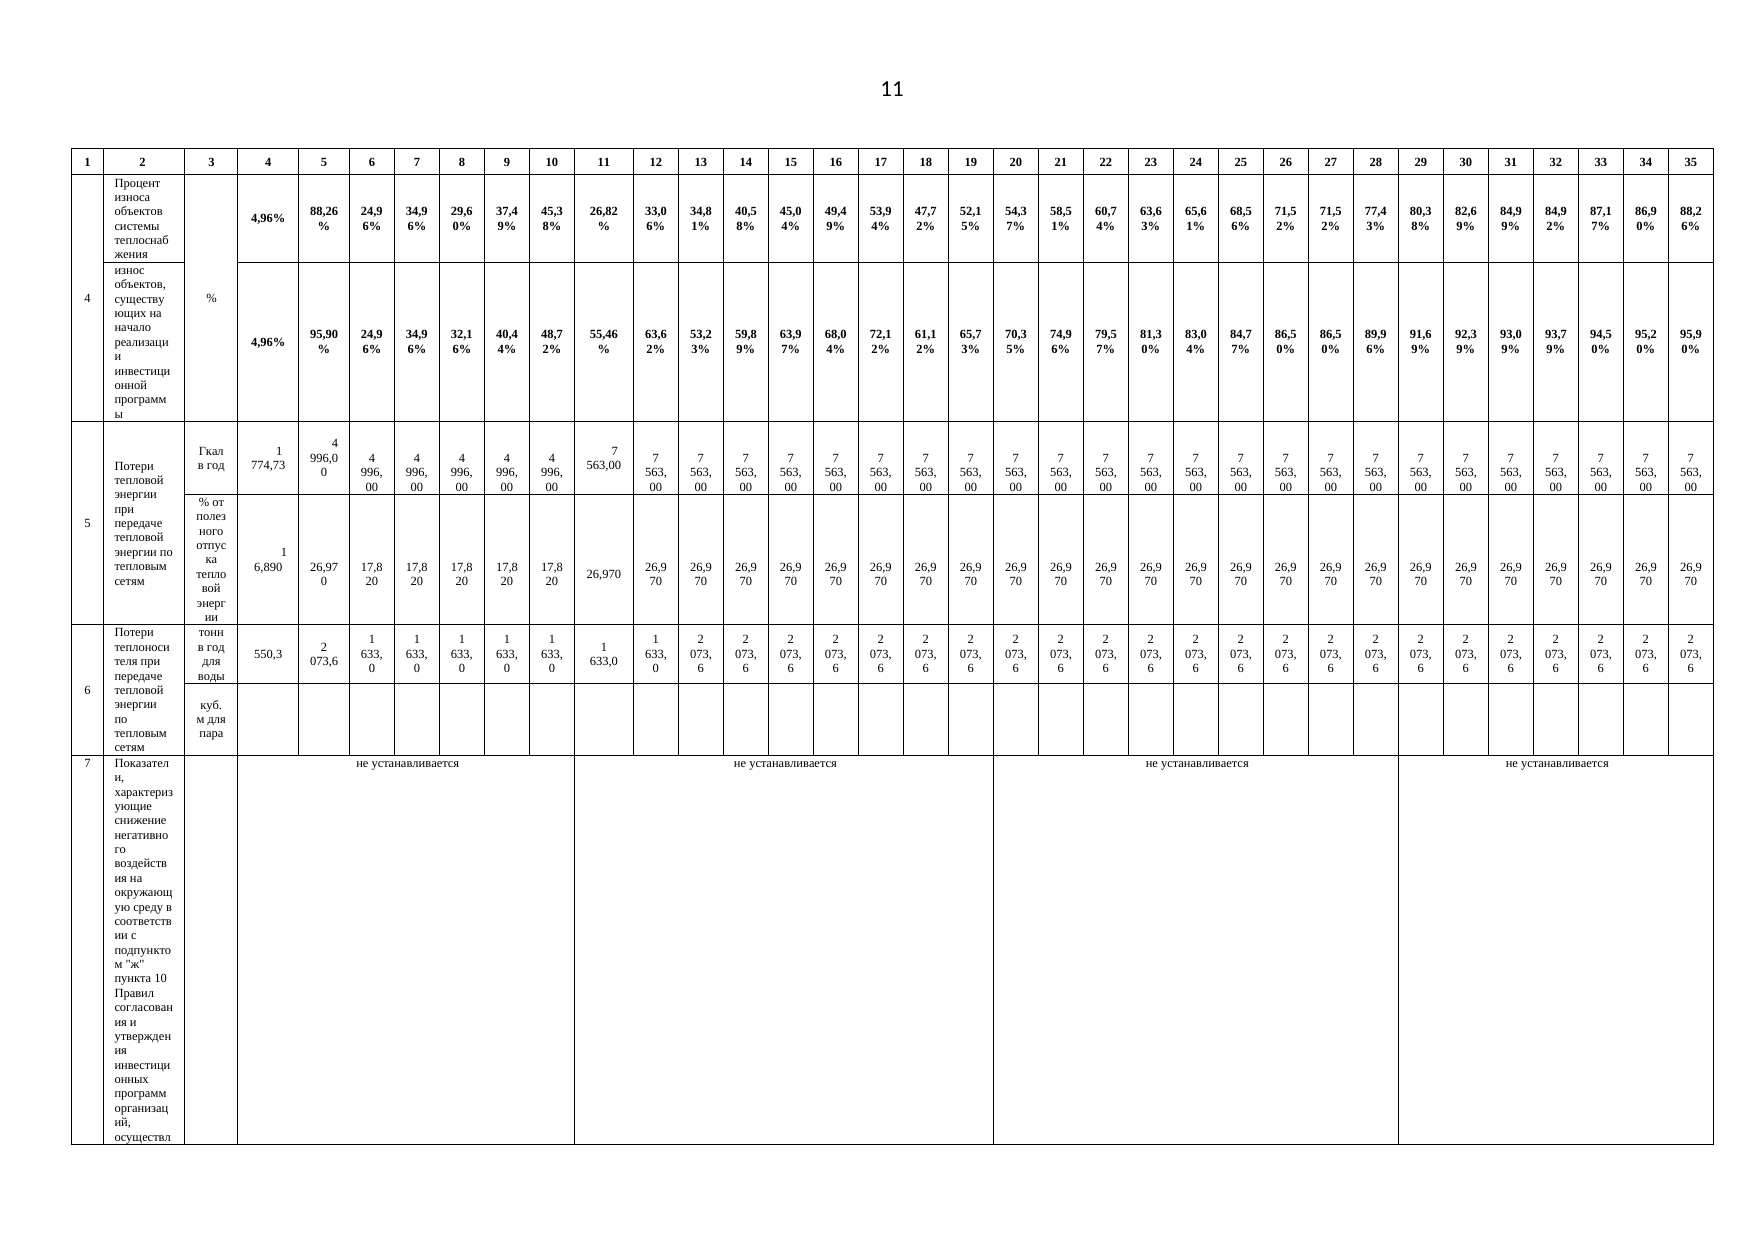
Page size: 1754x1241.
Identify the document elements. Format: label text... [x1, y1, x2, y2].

table_cell 12 [634, 149, 678, 174]
table_cell 22 [1084, 149, 1128, 174]
table_cell не устанавливается [575, 756, 993, 1144]
table_cell 33,06% [634, 175, 678, 262]
table_cell 2 073,6 [859, 625, 903, 683]
table_cell [904, 684, 948, 754]
table_cell 63,62% [634, 263, 678, 421]
table_cell 2 073,6 [1399, 625, 1443, 683]
table_cell [679, 684, 723, 754]
table_cell 7 563,00 [949, 422, 993, 494]
table_cell 34 [1624, 149, 1668, 174]
table_cell 53,94% [859, 175, 903, 262]
table_cell 86,50% [1264, 263, 1308, 421]
table_cell 59,89% [724, 263, 768, 421]
table_cell 70,35% [994, 263, 1038, 421]
table_cell [1579, 684, 1623, 754]
table_cell 26,970 [634, 495, 678, 624]
table_cell 82,69% [1444, 175, 1488, 262]
table_cell 26,970 [1624, 495, 1668, 624]
table_cell 7 563,00 [1534, 422, 1578, 494]
table_cell [1444, 684, 1488, 754]
table_cell 7 563,00 [1354, 422, 1398, 494]
table_cell 7 [395, 149, 439, 174]
table_cell 5 [299, 149, 349, 174]
table_cell 4 996,00 [299, 422, 349, 494]
table_cell 94,50% [1579, 263, 1623, 421]
table_cell 61,12% [904, 263, 948, 421]
table_cell % от полезного отпуска тепловой энергии [185, 495, 237, 624]
table_cell 13 [679, 149, 723, 174]
table_cell 1 633,0 [575, 625, 633, 683]
table_cell 7 563,00 [904, 422, 948, 494]
table_cell 58,51% [1039, 175, 1083, 262]
table_cell 26,970 [1129, 495, 1173, 624]
table_cell 1 [72, 149, 103, 174]
table_cell 17,820 [485, 495, 529, 624]
table_cell [575, 684, 633, 754]
table_cell 4 996,00 [440, 422, 484, 494]
table_cell 26,970 [814, 495, 858, 624]
table_cell 2 073,6 [299, 625, 349, 683]
table_cell 68,56% [1219, 175, 1263, 262]
table_cell [185, 756, 237, 1144]
table_cell 2 073,6 [949, 625, 993, 683]
table_cell 8 [440, 149, 484, 174]
table_cell 7 563,00 [1264, 422, 1308, 494]
table_cell 68,04% [814, 263, 858, 421]
table_cell 7 563,00 [1039, 422, 1083, 494]
table_cell 83,04% [1174, 263, 1218, 421]
table_cell 17,820 [440, 495, 484, 624]
table_cell 26,970 [1579, 495, 1623, 624]
table_cell 40,58% [724, 175, 768, 262]
table_cell 2 073,6 [1264, 625, 1308, 683]
table_cell [1129, 684, 1173, 754]
table_cell 86,50% [1309, 263, 1353, 421]
table_cell износ объектов, существующих на начало реализации инвестиционной программы [104, 263, 184, 421]
table_cell 7 563,00 [1579, 422, 1623, 494]
table_cell 7 563,00 [575, 422, 633, 494]
table_cell 45,04% [769, 175, 813, 262]
table_cell [1399, 684, 1443, 754]
table_cell [1174, 684, 1218, 754]
table_cell 2 073,6 [1039, 625, 1083, 683]
table_cell 53,23% [679, 263, 723, 421]
table_cell 26,970 [1669, 495, 1713, 624]
table_cell 2 [104, 149, 184, 174]
table_cell 3 [185, 149, 237, 174]
table_cell 26,970 [575, 495, 633, 624]
table_cell 2 073,6 [1579, 625, 1623, 683]
table_cell 95,20% [1624, 263, 1668, 421]
table_cell 60,74% [1084, 175, 1128, 262]
table_cell [350, 684, 394, 754]
table_cell [395, 684, 439, 754]
table_cell 2 073,6 [1174, 625, 1218, 683]
table_cell [1534, 684, 1578, 754]
table_cell [1354, 684, 1398, 754]
table_cell не устанавливается [1399, 756, 1713, 1144]
table_cell 2 073,6 [1669, 625, 1713, 683]
table_cell 84,99% [1489, 175, 1533, 262]
table_cell тонн в год для воды [185, 625, 237, 683]
table_cell 33 [1579, 149, 1623, 174]
table_cell Процент износа объектов системы теплоснабжения [104, 175, 184, 262]
table_cell 7 563,00 [859, 422, 903, 494]
table_cell 2 073,6 [724, 625, 768, 683]
table_cell 2 073,6 [1309, 625, 1353, 683]
table_cell 550,3 [238, 625, 298, 683]
table_cell 34,96% [395, 263, 439, 421]
table_cell 9 [485, 149, 529, 174]
table_cell 26,970 [1534, 495, 1578, 624]
table_cell 7 563,00 [1489, 422, 1533, 494]
table_cell не устанавливается [994, 756, 1398, 1144]
table_cell 79,57% [1084, 263, 1128, 421]
table_cell 91,69% [1399, 263, 1443, 421]
table_cell 7 563,00 [1219, 422, 1263, 494]
table_cell 7 563,00 [1444, 422, 1488, 494]
table_cell [1039, 684, 1083, 754]
table_cell [485, 684, 529, 754]
table_cell [238, 684, 298, 754]
table_cell 31 [1489, 149, 1533, 174]
table_cell 2 073,6 [1534, 625, 1578, 683]
table_cell [949, 684, 993, 754]
table_cell 26,970 [994, 495, 1038, 624]
table_cell 26,970 [1084, 495, 1128, 624]
table_cell 7 563,00 [1084, 422, 1128, 494]
table_cell 93,79% [1534, 263, 1578, 421]
table_cell 2 073,6 [769, 625, 813, 683]
table_cell 4 [72, 175, 103, 421]
table_cell 34,96% [395, 175, 439, 262]
table_cell Потери теплоносителя при передаче тепловой энергии по тепловым сетям [104, 625, 184, 754]
table_cell 5 [72, 422, 103, 624]
table_cell 65,73% [949, 263, 993, 421]
table_cell 7 563,00 [1309, 422, 1353, 494]
table_cell 84,92% [1534, 175, 1578, 262]
table_cell 26,970 [1309, 495, 1353, 624]
table_cell 45,38% [530, 175, 574, 262]
table_cell 11 [575, 149, 633, 174]
table_cell 35 [1669, 149, 1713, 174]
table_cell 16 [814, 149, 858, 174]
table_cell 26,970 [769, 495, 813, 624]
table_cell 7 563,00 [1129, 422, 1173, 494]
table_cell [724, 684, 768, 754]
table_cell 2 073,6 [1444, 625, 1488, 683]
table_cell 29,60% [440, 175, 484, 262]
table_cell 93,09% [1489, 263, 1533, 421]
table_cell 72,12% [859, 263, 903, 421]
table_cell 4 [238, 149, 298, 174]
table_cell 7 563,00 [769, 422, 813, 494]
table_cell Потери тепловой энергии при передаче тепловой энергии по тепловым сетям [104, 422, 184, 624]
table_cell 17,820 [530, 495, 574, 624]
table_cell 26,970 [1444, 495, 1488, 624]
table_cell 26,970 [904, 495, 948, 624]
table_cell [994, 684, 1038, 754]
table_cell [1489, 684, 1533, 754]
table_cell 23 [1129, 149, 1173, 174]
table_cell 26,970 [1399, 495, 1443, 624]
table_cell 2 073,6 [1624, 625, 1668, 683]
table_cell 25 [1219, 149, 1263, 174]
table_cell 74,96% [1039, 263, 1083, 421]
table_cell 26,970 [859, 495, 903, 624]
table_cell 7 563,00 [994, 422, 1038, 494]
table_cell 26 [1264, 149, 1308, 174]
table_cell [1624, 684, 1668, 754]
table_cell 7 563,00 [1174, 422, 1218, 494]
table_cell 2 073,6 [1084, 625, 1128, 683]
table_cell 24 [1174, 149, 1218, 174]
table_cell 1 633,0 [440, 625, 484, 683]
table_cell 88,26% [299, 175, 349, 262]
table_cell 89,96% [1354, 263, 1398, 421]
table_cell 17,820 [350, 495, 394, 624]
table_cell 1 633,0 [395, 625, 439, 683]
table_cell 95,90% [299, 263, 349, 421]
table_cell [440, 684, 484, 754]
table_cell [1264, 684, 1308, 754]
table_cell 21 [1039, 149, 1083, 174]
table_cell 18 [904, 149, 948, 174]
table_cell [769, 684, 813, 754]
table_cell 26,970 [1354, 495, 1398, 624]
table_cell 2 073,6 [1489, 625, 1533, 683]
table_cell 77,43% [1354, 175, 1398, 262]
table_cell 2 073,6 [1354, 625, 1398, 683]
table_cell 80,38% [1399, 175, 1443, 262]
table_cell [530, 684, 574, 754]
table_cell 19 [949, 149, 993, 174]
table_cell 55,46% [575, 263, 633, 421]
table_cell 1 633,0 [350, 625, 394, 683]
table_cell 30 [1444, 149, 1488, 174]
table_cell 54,37% [994, 175, 1038, 262]
table_cell [859, 684, 903, 754]
table_cell [1219, 684, 1263, 754]
table_cell 7 563,00 [634, 422, 678, 494]
table_cell 2 073,6 [1219, 625, 1263, 683]
table_cell Гкал в год [185, 422, 237, 494]
table_cell 7 563,00 [814, 422, 858, 494]
table_cell 40,44% [485, 263, 529, 421]
table_cell 26,970 [1264, 495, 1308, 624]
table_cell 26,82% [575, 175, 633, 262]
table_cell 95,90% [1669, 263, 1713, 421]
table_cell 2 073,6 [679, 625, 723, 683]
table_cell 71,52% [1309, 175, 1353, 262]
table_cell 71,52% [1264, 175, 1308, 262]
table_cell 26,970 [1219, 495, 1263, 624]
table_cell 17 [859, 149, 903, 174]
table_cell 7 563,00 [724, 422, 768, 494]
table_cell 26,970 [1489, 495, 1533, 624]
table_cell 4,96% [238, 175, 298, 262]
table_cell [634, 684, 678, 754]
table_cell 84,77% [1219, 263, 1263, 421]
table_cell 1 633,0 [485, 625, 529, 683]
table_cell 88,26% [1669, 175, 1713, 262]
table_cell 26,970 [1039, 495, 1083, 624]
table_cell 65,61% [1174, 175, 1218, 262]
table_cell не устанавливается [238, 756, 574, 1144]
table_cell 26,970 [724, 495, 768, 624]
table_cell 4 996,00 [395, 422, 439, 494]
table_cell 32 [1534, 149, 1578, 174]
table_cell [1669, 684, 1713, 754]
table_cell 1 633,0 [530, 625, 574, 683]
table_cell 16,890 [238, 495, 298, 624]
table_cell 26,970 [299, 495, 349, 624]
table_cell 87,17% [1579, 175, 1623, 262]
table_cell 48,72% [530, 263, 574, 421]
table_cell 4 996,00 [485, 422, 529, 494]
table_cell 63,63% [1129, 175, 1173, 262]
table_cell 49,49% [814, 175, 858, 262]
table_cell 63,97% [769, 263, 813, 421]
table_cell 2 073,6 [814, 625, 858, 683]
table_cell 52,15% [949, 175, 993, 262]
table_cell 6 [350, 149, 394, 174]
table_cell 7 563,00 [1624, 422, 1668, 494]
table_cell 7 563,00 [679, 422, 723, 494]
table_cell [299, 684, 349, 754]
table_cell 86,90% [1624, 175, 1668, 262]
table_cell 7 563,00 [1399, 422, 1443, 494]
table_cell 26,970 [1174, 495, 1218, 624]
table_cell [814, 684, 858, 754]
table_cell [1309, 684, 1353, 754]
table_cell 6 [72, 625, 103, 754]
table_cell 28 [1354, 149, 1398, 174]
table_cell 4,96% [238, 263, 298, 421]
table_cell 29 [1399, 149, 1443, 174]
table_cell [104, 756, 184, 1144]
table_cell 15 [769, 149, 813, 174]
table_cell 47,72% [904, 175, 948, 262]
table_cell 92,39% [1444, 263, 1488, 421]
table_cell 32,16% [440, 263, 484, 421]
table_cell куб. м для пара [185, 684, 237, 754]
table_cell 1 774,73 [238, 422, 298, 494]
table_cell 14 [724, 149, 768, 174]
table_cell 26,970 [679, 495, 723, 624]
table_cell 10 [530, 149, 574, 174]
table_cell 37,49% [485, 175, 529, 262]
table_cell 7 [72, 756, 103, 1144]
table_cell 27 [1309, 149, 1353, 174]
table_cell [1084, 684, 1128, 754]
table_cell % [185, 175, 237, 421]
table_cell 26,970 [949, 495, 993, 624]
table_cell 2 073,6 [1129, 625, 1173, 683]
table_cell 7 563,00 [1669, 422, 1713, 494]
table_cell 20 [994, 149, 1038, 174]
table_cell 2 073,6 [904, 625, 948, 683]
table_cell 1 633,0 [634, 625, 678, 683]
table_cell 17,820 [395, 495, 439, 624]
table_cell 4 996,00 [350, 422, 394, 494]
table_cell 81,30% [1129, 263, 1173, 421]
table_cell 4 996,00 [530, 422, 574, 494]
table_cell 34,81% [679, 175, 723, 262]
table_cell 2 073,6 [994, 625, 1038, 683]
table_cell 24,96% [350, 263, 394, 421]
table_cell 24,96% [350, 175, 394, 262]
